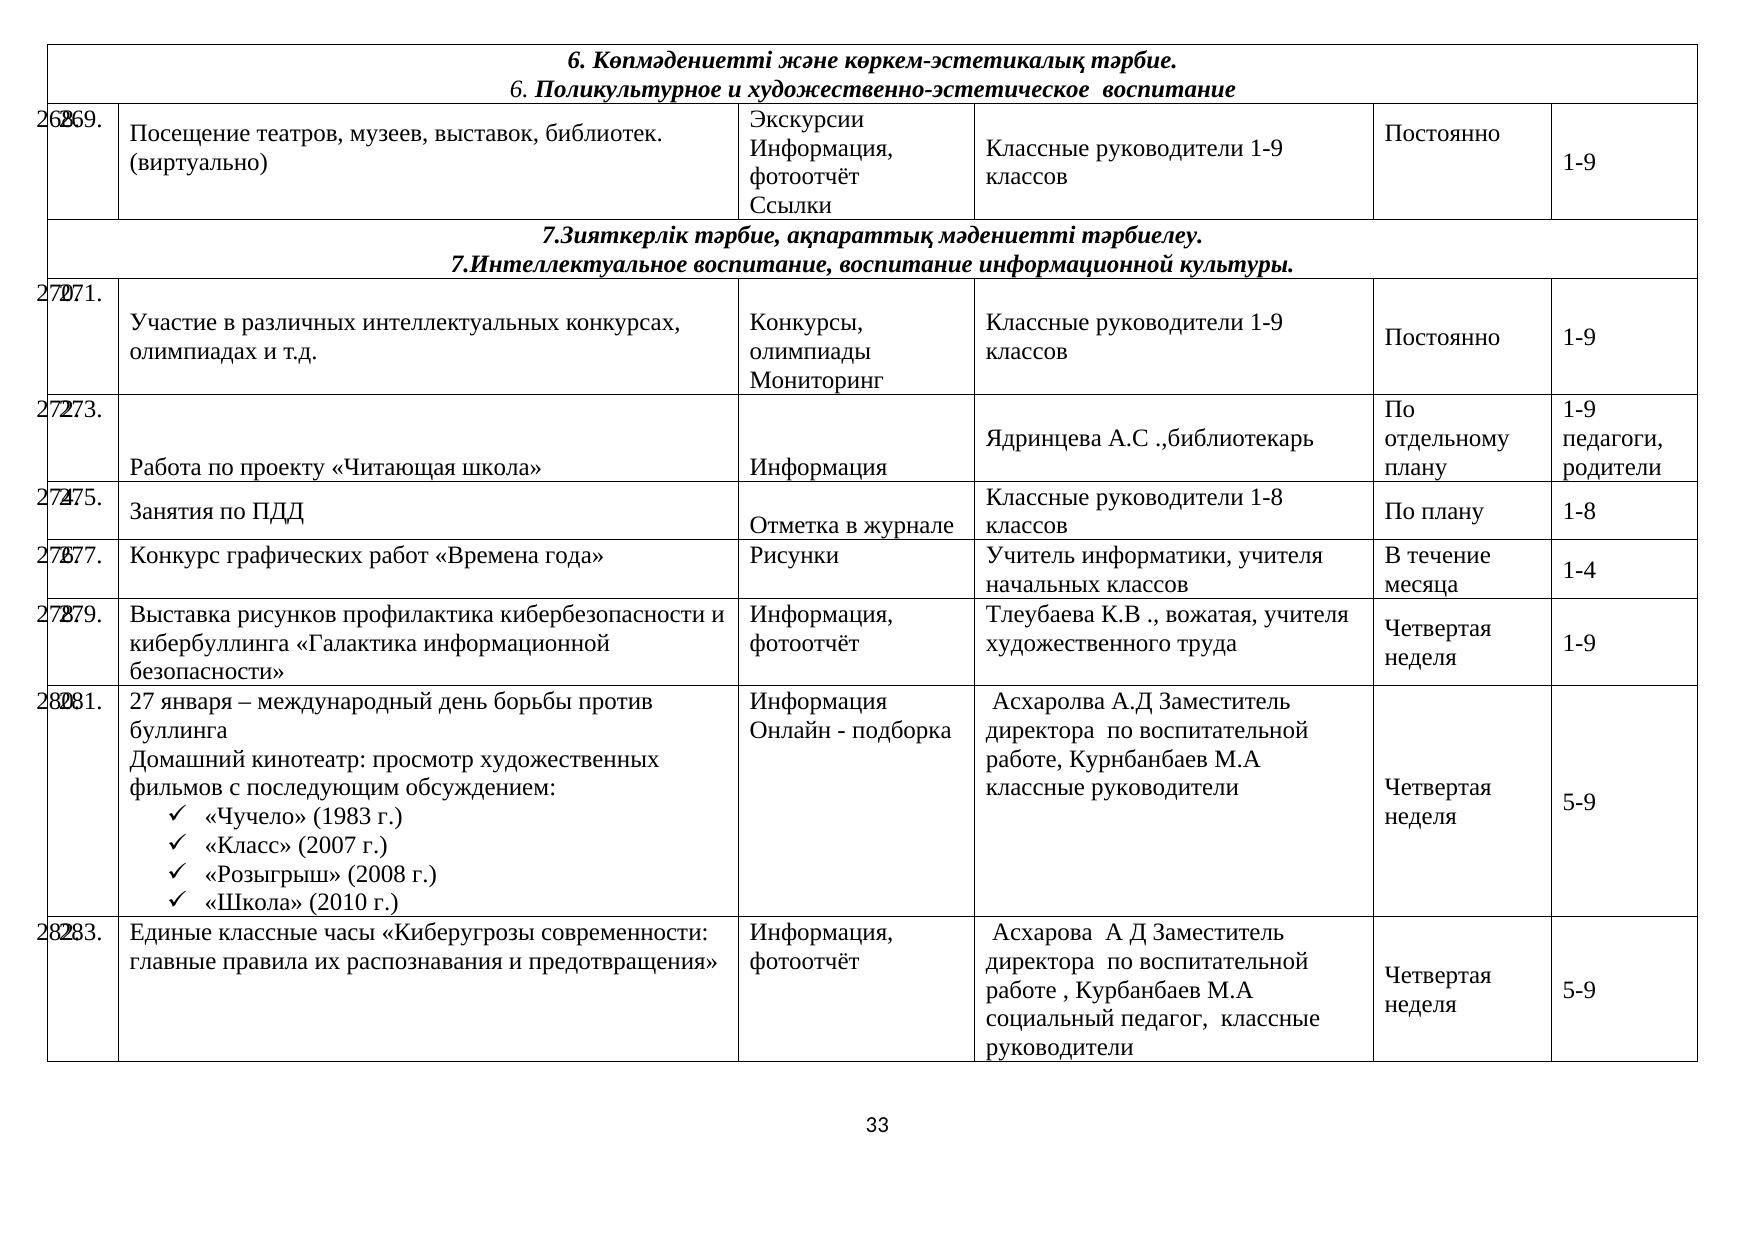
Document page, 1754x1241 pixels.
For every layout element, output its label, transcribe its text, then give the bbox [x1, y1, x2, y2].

table_cell Ядринцева А.С .,библиотекарь [975, 395, 1373, 481]
table_cell Рисунки [739, 540, 974, 598]
table_cell [48, 395, 118, 481]
table_cell 1-9 педагоги, родители [1552, 395, 1697, 481]
table_cell Классные руководители 1-9 классов [975, 104, 1373, 219]
table_cell Постоянно [1374, 104, 1551, 219]
table_cell По отдельному плану [1374, 395, 1551, 481]
table_cell 1-9 [1552, 104, 1697, 219]
table_cell 1-9 [1552, 599, 1697, 685]
table_cell Единые классные часы «Киберугрозы современности: главные правила их распознавания и предотвращения» [119, 917, 738, 1061]
table_cell 27 января – международный день борьбы против буллинга Домашний кинотеатр: просмотр художественных фильмов с последующим обсуждением: «Чучело» (1983 г.) «Класс» (2007 г.) «Розыгрыш» (2008 г.) «Школа» (2010 г.) [119, 686, 738, 916]
table_cell [48, 686, 118, 916]
table_cell [48, 540, 118, 598]
table_cell Занятия по ПДД [119, 482, 738, 539]
table_cell [48, 279, 118, 393]
table_cell 5-9 [1552, 917, 1697, 1061]
table_cell Четвертая неделя [1374, 686, 1551, 916]
table_cell [48, 482, 118, 539]
table_cell По плану [1374, 482, 1551, 539]
table_cell Информация Онлайн - подборка [739, 686, 974, 916]
table_cell Асхарова А Д Заместитель директора по воспитательной работе , Курбанбаев М.А социальный педагог, классные руководители [975, 917, 1373, 1061]
table_cell Конкурс графических работ «Времена года» [119, 540, 738, 598]
table_cell Выставка рисунков профилактика кибербезопасности и кибербуллинга «Галактика информационной безопасности» [119, 599, 738, 685]
table_cell Информация [739, 395, 974, 481]
table_cell Учитель информатики, учителя начальных классов [975, 540, 1373, 598]
table_cell 7.Зияткерлік тәрбие, ақпараттық мәдениетті тәрбиелеу. 7.Интеллектуальное воспитание, воспитание информационной культуры. [48, 220, 1697, 277]
table_cell Асхаролва А.Д Заместитель директора по воспитательной работе, Курнбанбаев М.А классные руководители [975, 686, 1373, 916]
table_cell 5-9 [1552, 686, 1697, 916]
table_cell В течение месяца [1374, 540, 1551, 598]
table_cell [48, 599, 118, 685]
table_cell Тлеубаева К.В ., вожатая, учителя художественного труда [975, 599, 1373, 685]
table_cell [48, 104, 118, 219]
table_cell Четвертая неделя [1374, 917, 1551, 1061]
table_cell Конкурсы, олимпиады Мониторинг [739, 279, 974, 393]
table_cell Участие в различных интеллектуальных конкурсах, олимпиадах и т.д. [119, 279, 738, 393]
table_cell Информация, фотоотчёт [739, 599, 974, 685]
table_cell Постоянно [1374, 279, 1551, 393]
table_cell 1-4 [1552, 540, 1697, 598]
table_cell Классные руководители 1-9 классов [975, 279, 1373, 393]
table_cell 1-9 [1552, 279, 1697, 393]
table_cell Экскурсии Информация, фотоотчёт Ссылки [739, 104, 974, 219]
table_cell Четвертая неделя [1374, 599, 1551, 685]
table_cell Отметка в журнале [739, 482, 974, 539]
table_cell Информация, фотоотчёт [739, 917, 974, 1061]
table_cell [48, 917, 118, 1061]
table_cell 6. Көпмәдениетті және көркем-эстетикалық тәрбие. 6. Поликультурное и художественно-эстетическое воспитание [48, 45, 1697, 103]
table_cell Посещение театров, музеев, выставок, библиотек. (виртуально) [119, 104, 738, 219]
table_cell 1-8 [1552, 482, 1697, 539]
table_cell Классные руководители 1-8 классов [975, 482, 1373, 539]
table_cell Работа по проекту «Читающая школа» [119, 395, 738, 481]
